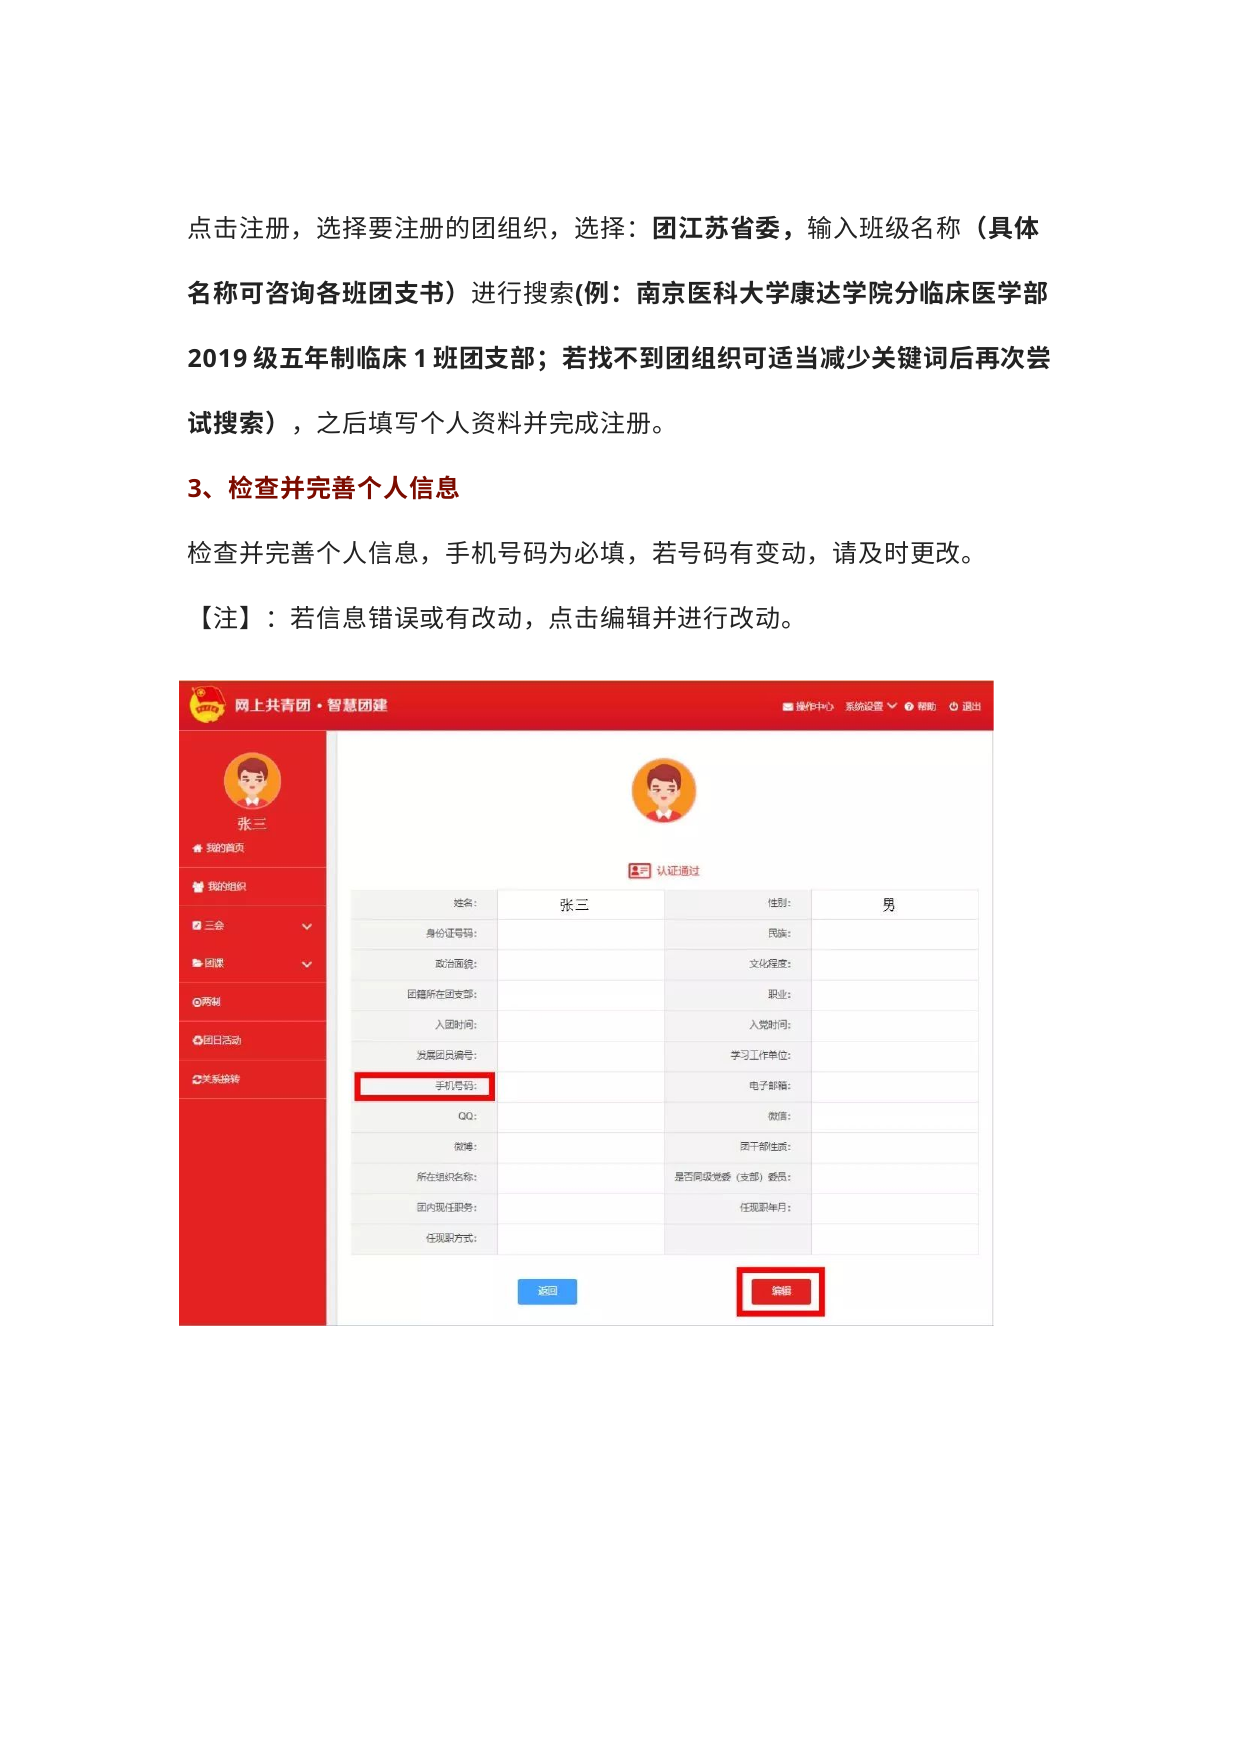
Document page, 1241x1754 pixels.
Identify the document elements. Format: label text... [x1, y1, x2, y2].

picture [179, 680, 994, 1326]
text 检查并完善个人信息，手机号码为必填，若号码有变动，请及时更改。 [187, 519, 1053, 584]
text 【注】：若信息错误或有改动，点击编辑并进行改动。 [187, 584, 1053, 649]
text 点击注册，选择要注册的团组织，选择：团江苏省委，输入班级名称（具体名称可咨询各班团支书）进行搜索(例：南京医科大学康达学院分临床医学部2019级五年制临床1班团支部；若找不到团组织可适当减少关键词后再次尝试搜索），之后填写个人资料并完成注册。 3、检查并完善个人信息 [187, 194, 1053, 519]
